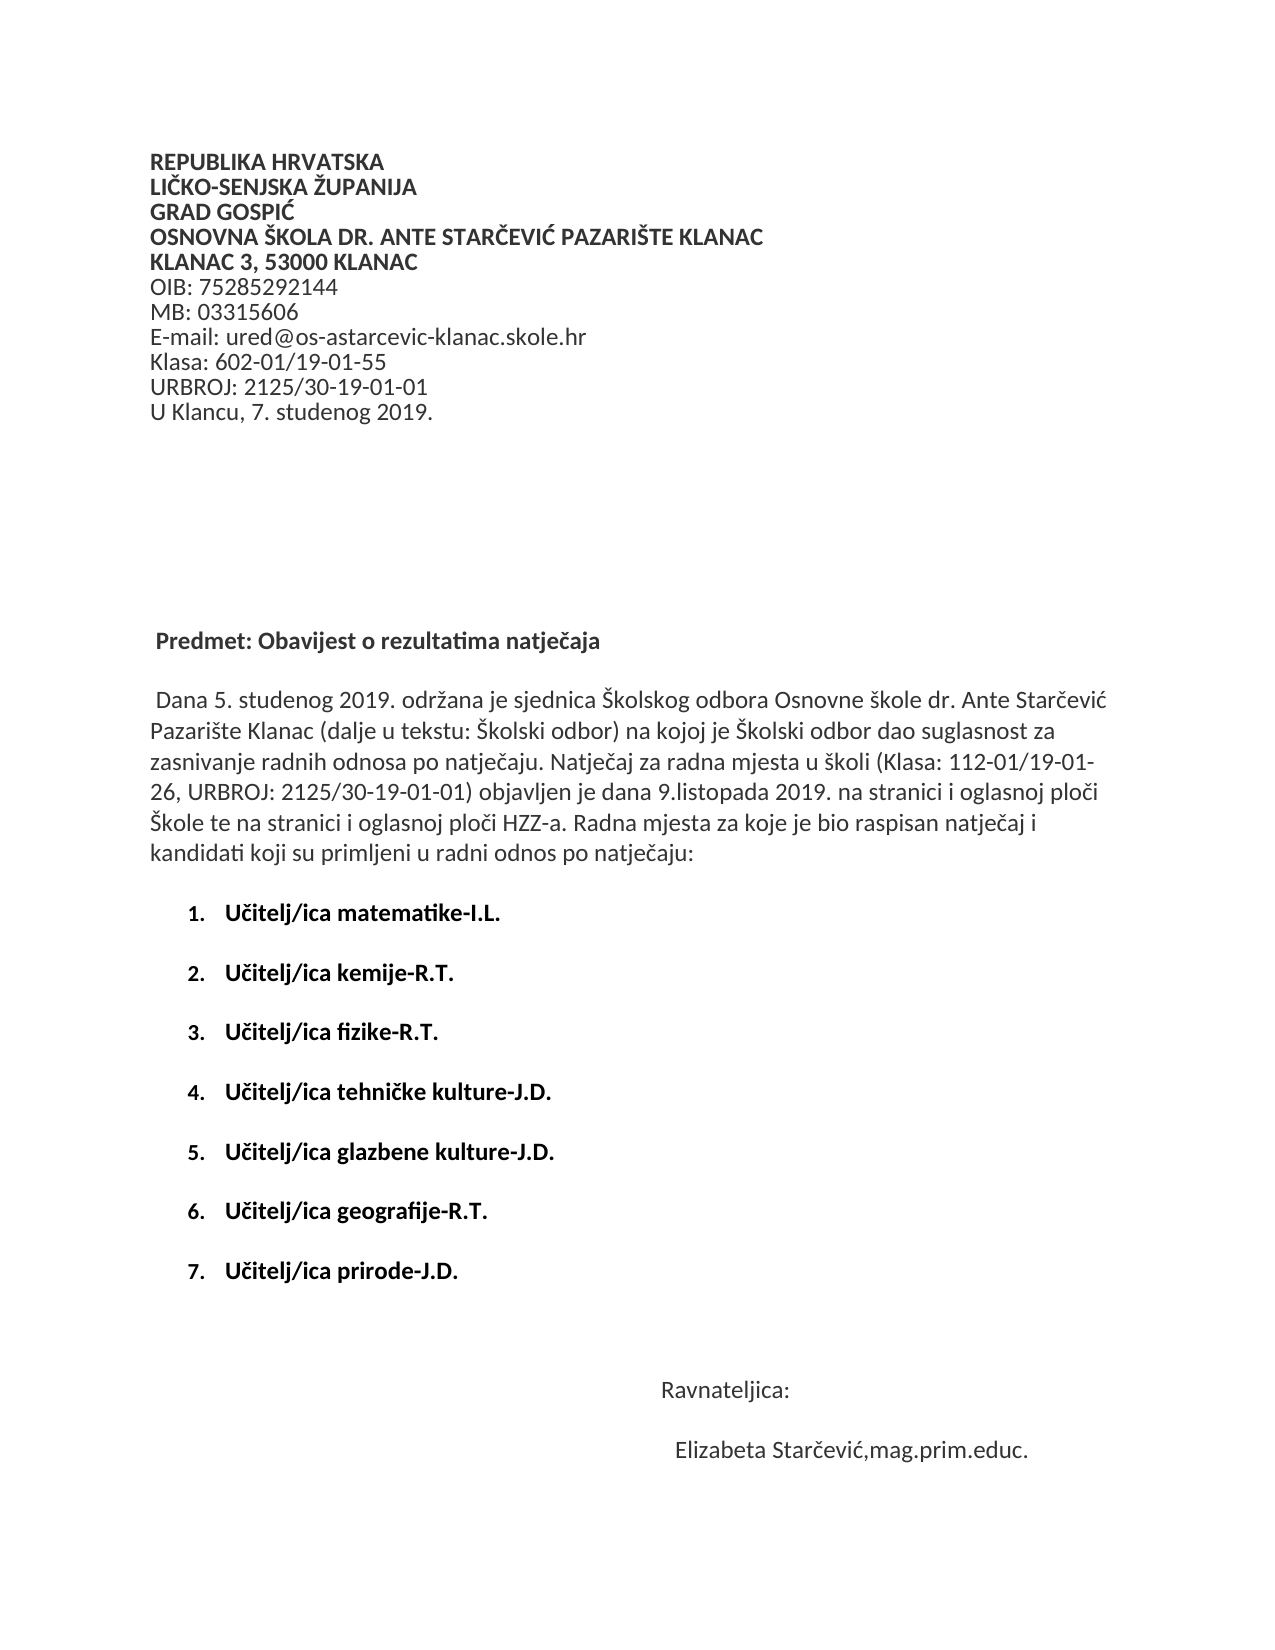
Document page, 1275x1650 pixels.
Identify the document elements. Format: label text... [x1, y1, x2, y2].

list Učitelj/ica tehničke kulture-J.D. [187, 1076, 1125, 1107]
text Ravnateljica: [150, 1374, 1125, 1405]
list Učitelj/ica glazbene kulture-J.D. [187, 1136, 1125, 1166]
list Učitelj/ica prirode-J.D. [187, 1255, 1125, 1286]
list Učitelj/ica fizike-R.T. [187, 1016, 1125, 1047]
text URBROJ: 2125/30-19-01-01 [150, 375, 1125, 400]
text Elizabeta Starčević,mag.prim.educ. [150, 1434, 1125, 1465]
text OIB: 75285292144 [150, 275, 1125, 300]
text GRAD GOSPIĆ [150, 200, 1125, 225]
text MB: 03315606 [150, 300, 1125, 325]
text OSNOVNA ŠKOLA DR. ANTE STARČEVIĆ PAZARIŠTE KLANAC [150, 225, 1125, 250]
text REPUBLIKA HRVATSKA [150, 150, 1125, 175]
list Učitelj/ica matematike-I.L. [187, 897, 1125, 927]
text U Klancu, 7. studenog 2019. [150, 400, 1125, 425]
list Učitelj/ica geografije-R.T. [187, 1195, 1125, 1226]
text KLANAC 3, 53000 KLANAC [150, 250, 1125, 275]
text E-mail: ured@os-astarcevic-klanac.skole.hr [150, 325, 1125, 350]
text LIČKO-SENJSKA ŽUPANIJA [150, 175, 1125, 200]
list Učitelj/ica kemije-R.T. [187, 957, 1125, 987]
text Predmet: Obavijest o rezultatima natječaja [150, 625, 1125, 656]
text Dana 5. studenog 2019. održana je sjednica Školskog odbora Osnovne škole dr. Ante Starčević Pazarište Klanac (dalje u tekstu: Školski odbor) na kojoj je Školski odbor dao suglasnost za zasnivanje radnih odnosa po natječaju. Natječaj za radna mjesta u školi (Klasa: 112-01/19-01-26, URBROJ: 2125/30-19-01-01) objavljen je dana 9.listopada 2019. na stranici i oglasnoj ploči Škole te na stranici i oglasnoj ploči HZZ-a. Radna mjesta za koje je bio raspisan natječaj i kandidati koji su primljeni u radni odnos po natječaju: [150, 685, 1125, 868]
text Klasa: 602-01/19-01-55 [150, 350, 1125, 375]
